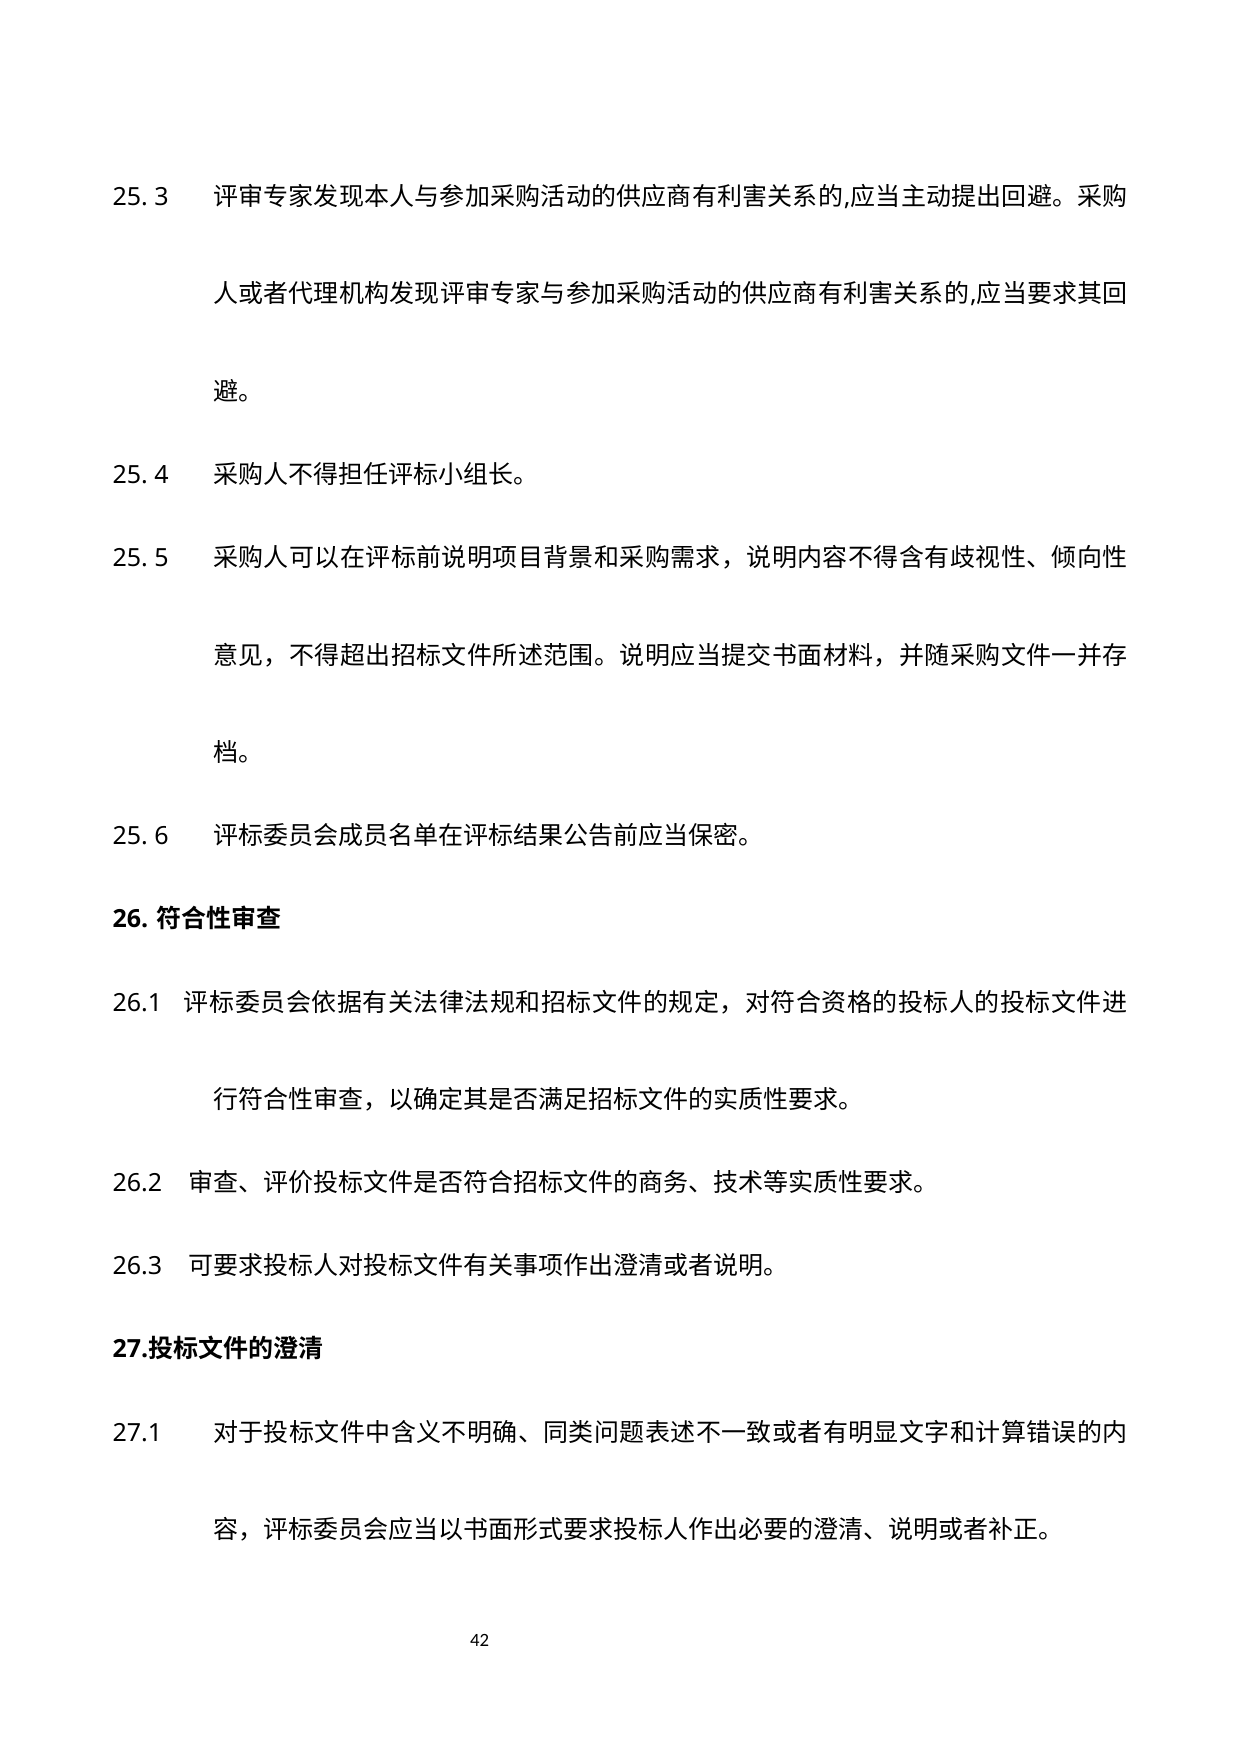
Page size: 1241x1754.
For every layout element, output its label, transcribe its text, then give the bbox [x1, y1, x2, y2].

text 26.2 审查、评价投标文件是否符合招标文件的商务、技术等实质性要求。 [112, 1148, 1128, 1213]
list 评标委员会成员名单在评标结果公告前应当保密。 [112, 801, 1128, 866]
text 26.1 评标委员会依据有关法律法规和招标文件的规定，对符合资格的投标人的投标文件进行符合性审查，以确定其是否满足招标文件的实质性要求。 [112, 968, 1128, 1130]
text 26.3 可要求投标人对投标文件有关事项作出澄清或者说明。 [112, 1231, 1128, 1296]
text 27.投标文件的澄清 [112, 1314, 1128, 1379]
list 符合性审查 [112, 884, 1128, 949]
list 评审专家发现本人与参加采购活动的供应商有利害关系的,应当主动提出回避。采购人或者代理机构发现评审专家与参加采购活动的供应商有利害关系的,应当要求其回避。 [112, 162, 1128, 422]
list 采购人不得担任评标小组长。 [112, 440, 1128, 505]
list 采购人可以在评标前说明项目背景和采购需求，说明内容不得含有歧视性、倾向性意见，不得超出招标文件所述范围。说明应当提交书面材料，并随采购文件一并存档。 [112, 523, 1128, 783]
list 对于投标文件中含义不明确、同类问题表述不一致或者有明显文字和计算错误的内容，评标委员会应当以书面形式要求投标人作出必要的澄清、说明或者补正。 [112, 1398, 1128, 1560]
